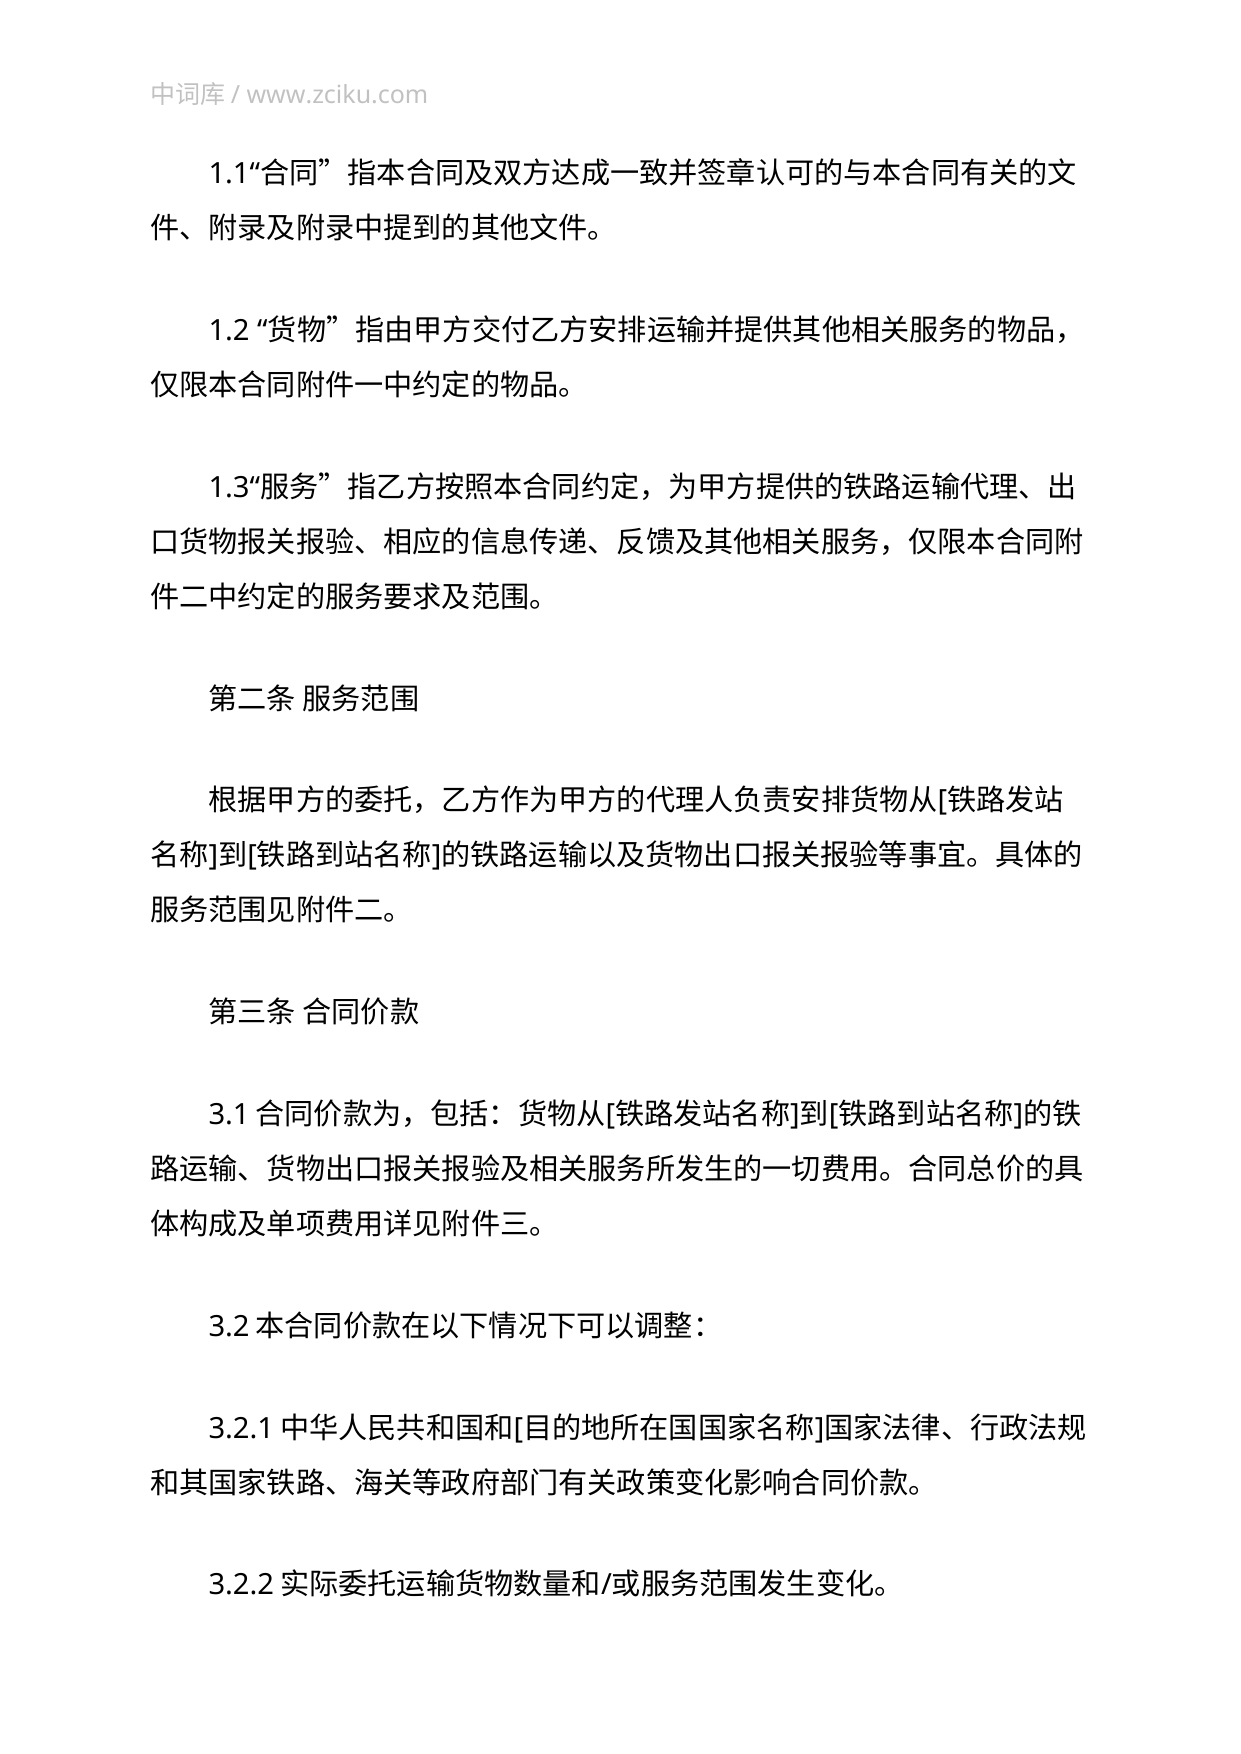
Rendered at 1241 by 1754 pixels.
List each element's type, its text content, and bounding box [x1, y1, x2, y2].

text 3.2.2实际委托运输货物数量和/或服务范围发生变化。 [150, 1561, 1090, 1603]
text 第二条 服务范围 [150, 675, 1090, 717]
text 1.1“合同”指本合同及双方达成一致并签章认可的与本合同有关的文件、附录及附录中提到的其他文件。 [150, 150, 1090, 247]
text 3.1合同价款为，包括：货物从[铁路发站名称]到[铁路到站名称]的铁路运输、货物出口报关报验及相关服务所发生的一切费用。合同总价的具体构成及单项费用详见附件三。 [150, 1091, 1090, 1243]
text 3.2本合同价款在以下情况下可以调整： [150, 1302, 1090, 1344]
text 1.3“服务”指乙方按照本合同约定，为甲方提供的铁路运输代理、出口货物报关报验、相应的信息传递、反馈及其他相关服务，仅限本合同附件二中约定的服务要求及范围。 [150, 463, 1090, 616]
text 第三条 合同价款 [150, 989, 1090, 1031]
text 1.2 “货物”指由甲方交付乙方安排运输并提供其他相关服务的物品，仅限本合同附件一中约定的物品。 [150, 307, 1090, 404]
text 根据甲方的委托，乙方作为甲方的代理人负责安排货物从[铁路发站名称]到[铁路到站名称]的铁路运输以及货物出口报关报验等事宜。具体的服务范围见附件二。 [150, 777, 1090, 929]
text 3.2.1中华人民共和国和[目的地所在国国家名称]国家法律、行政法规和其国家铁路、海关等政府部门有关政策变化影响合同价款。 [150, 1404, 1090, 1501]
